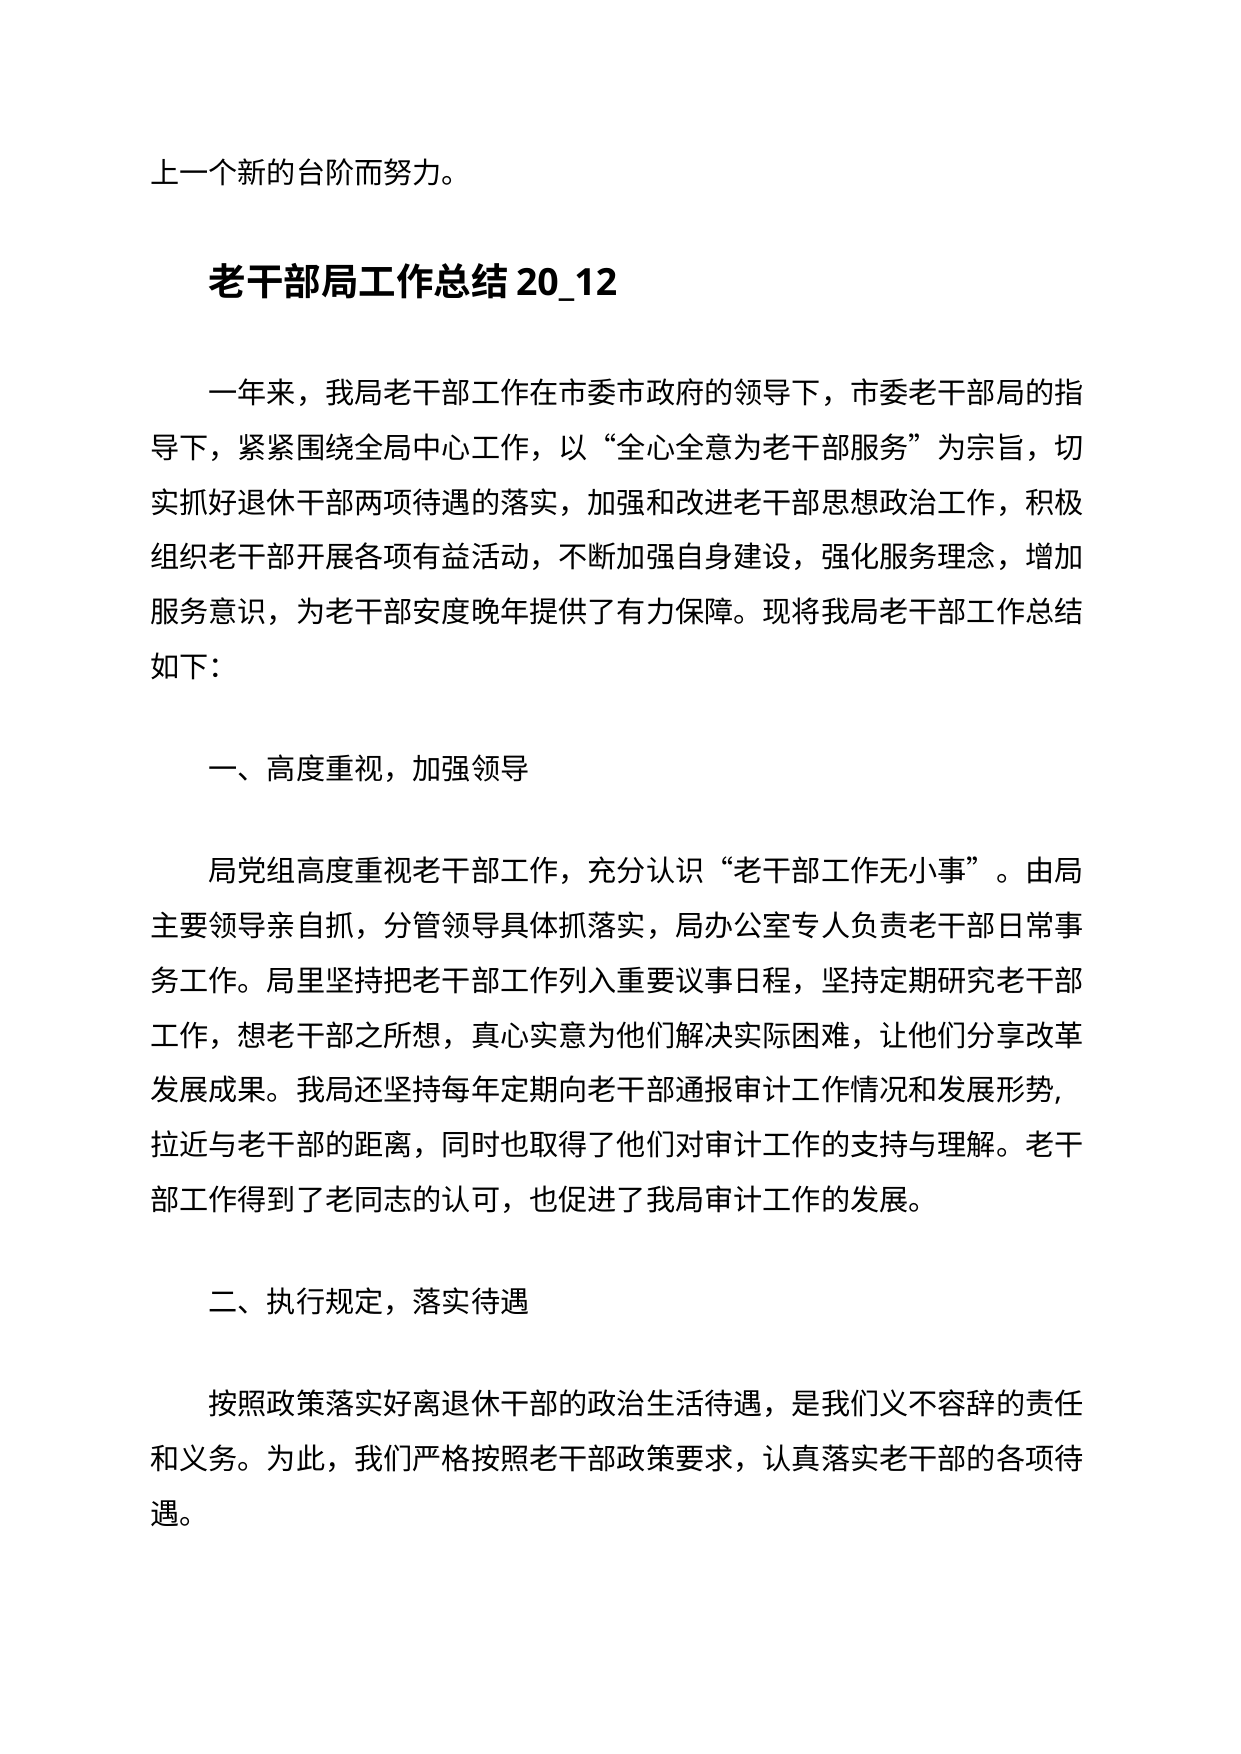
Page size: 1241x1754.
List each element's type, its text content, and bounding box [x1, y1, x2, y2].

text 一、高度重视，加强领导 [150, 746, 1090, 788]
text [150, 150, 1090, 192]
text 一年来，我局老干部工作在市委市政府的领导下，市委老干部局的指导下，紧紧围绕全局中心工作，以“全心全意为老干部服务”为宗旨，切实抓好退休干部两项待遇的落实，加强和改进老干部思想政治工作，积极组织老干部开展各项有益活动，不断加强自身建设，强化服务理念，增加服务意识，为老干部安度晚年提供了有力保障。现将我局老干部工作总结如下： [150, 369, 1090, 686]
text 按照政策落实好离退休干部的政治生活待遇，是我们义不容辞的责任和义务。为此，我们严格按照老干部政策要求，认真落实老干部的各项待遇。 [150, 1380, 1090, 1532]
text 二、执行规定，落实待遇 [150, 1279, 1090, 1321]
text 局党组高度重视老干部工作，充分认识“老干部工作无小事”。由局主要领导亲自抓，分管领导具体抓落实，局办公室专人负责老干部日常事务工作。局里坚持把老干部工作列入重要议事日程，坚持定期研究老干部工作，想老干部之所想，真心实意为他们解决实际困难，让他们分享改革发展成果。我局还坚持每年定期向老干部通报审计工作情况和发展形势,拉近与老干部的距离，同时也取得了他们对审计工作的支持与理解。老干部工作得到了老同志的认可，也促进了我局审计工作的发展。 [150, 847, 1090, 1219]
text 老干部局工作总结20_12 [150, 252, 1090, 306]
